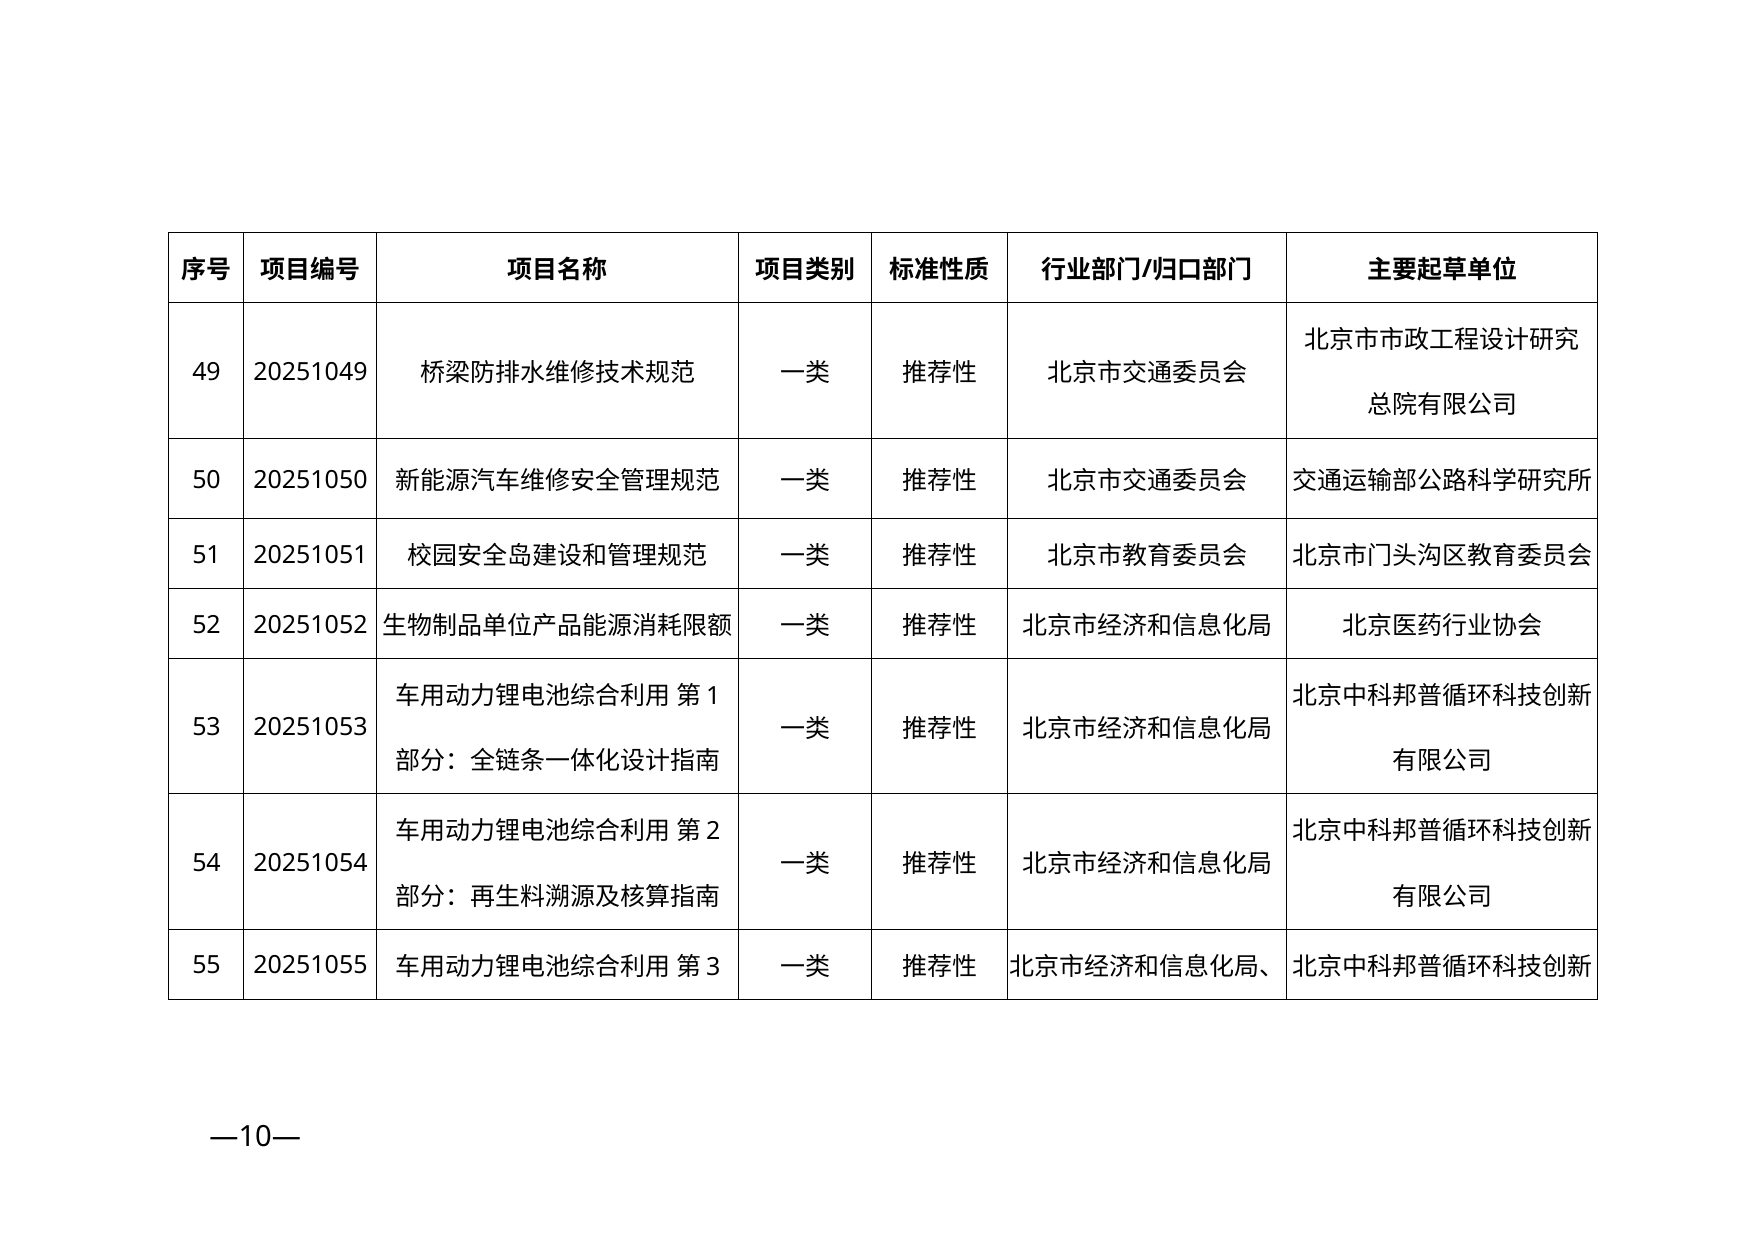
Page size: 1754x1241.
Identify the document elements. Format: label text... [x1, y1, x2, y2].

table_cell 北京医药行业协会 [1287, 589, 1597, 658]
table_cell 52 [169, 589, 243, 658]
table_cell 51 [169, 519, 243, 588]
table_cell 校园安全岛建设和管理规范 [377, 519, 738, 588]
table_cell 53 [169, 659, 243, 793]
table_cell 一类 [739, 794, 871, 929]
table_cell 20251052 [244, 589, 376, 658]
table_header 序号 [169, 233, 243, 302]
table_cell 北京市经济和信息化局 [1008, 659, 1286, 793]
table_cell 一类 [739, 303, 871, 437]
table_cell 20251054 [244, 794, 376, 929]
table_header 项目名称 [377, 233, 738, 302]
table_cell 推荐性 [872, 303, 1007, 437]
table_cell 一类 [739, 589, 871, 658]
table_cell 55 [169, 930, 243, 998]
table_cell 推荐性 [872, 794, 1007, 929]
table_cell 20251049 [244, 303, 376, 437]
table_header 标准性质 [872, 233, 1007, 302]
table_cell 20251053 [244, 659, 376, 793]
table_cell 车用动力锂电池综合利用 第3 部分：碳足迹核算指南 [377, 930, 738, 998]
table_cell 北京中科邦普循环科技创新有限公司 [1287, 930, 1597, 998]
table_cell 车用动力锂电池综合利用 第1 部分：全链条一体化设计指南 [377, 659, 738, 793]
table_cell 一类 [739, 439, 871, 518]
table_cell 车用动力锂电池综合利用 第2 部分：再生料溯源及核算指南 [377, 794, 738, 929]
table_cell 北京市交通委员会 [1008, 439, 1286, 518]
table_cell 北京中科邦普循环科技创新有限公司 [1287, 794, 1597, 929]
table_cell 20251050 [244, 439, 376, 518]
table_cell 生物制品单位产品能源消耗限额 [377, 589, 738, 658]
table_cell 推荐性 [872, 439, 1007, 518]
table_cell 北京市经济和信息化局 [1008, 589, 1286, 658]
table_cell 54 [169, 794, 243, 929]
table_cell 20251055 [244, 930, 376, 998]
table_header 项目编号 [244, 233, 376, 302]
table_cell 推荐性 [872, 659, 1007, 793]
table_header 项目类别 [739, 233, 871, 302]
table_cell 北京市市政工程设计研究 总院有限公司 [1287, 303, 1597, 437]
table_cell 一类 [739, 930, 871, 998]
table_cell 推荐性 [872, 519, 1007, 588]
table_cell 交通运输部公路科学研究所 [1287, 439, 1597, 518]
table_cell 推荐性 [872, 589, 1007, 658]
table_cell 北京市交通委员会 [1008, 303, 1286, 437]
table_cell 北京中科邦普循环科技创新有限公司 [1287, 659, 1597, 793]
table_cell 桥梁防排水维修技术规范 [377, 303, 738, 437]
table_cell 北京市教育委员会 [1008, 519, 1286, 588]
table_cell 北京市经济和信息化局、北京市生态环境局 [1008, 930, 1286, 998]
table_header 行业部门/归口部门 [1008, 233, 1286, 302]
table_cell 一类 [739, 659, 871, 793]
table_cell 北京市门头沟区教育委员会 [1287, 519, 1597, 588]
table_cell 北京市经济和信息化局 [1008, 794, 1286, 929]
table_header 主要起草单位 [1287, 233, 1597, 302]
table_cell 50 [169, 439, 243, 518]
table_cell 一类 [739, 519, 871, 588]
table_cell 新能源汽车维修安全管理规范 [377, 439, 738, 518]
table_cell 推荐性 [872, 930, 1007, 998]
table_cell 49 [169, 303, 243, 437]
table_cell 20251051 [244, 519, 376, 588]
